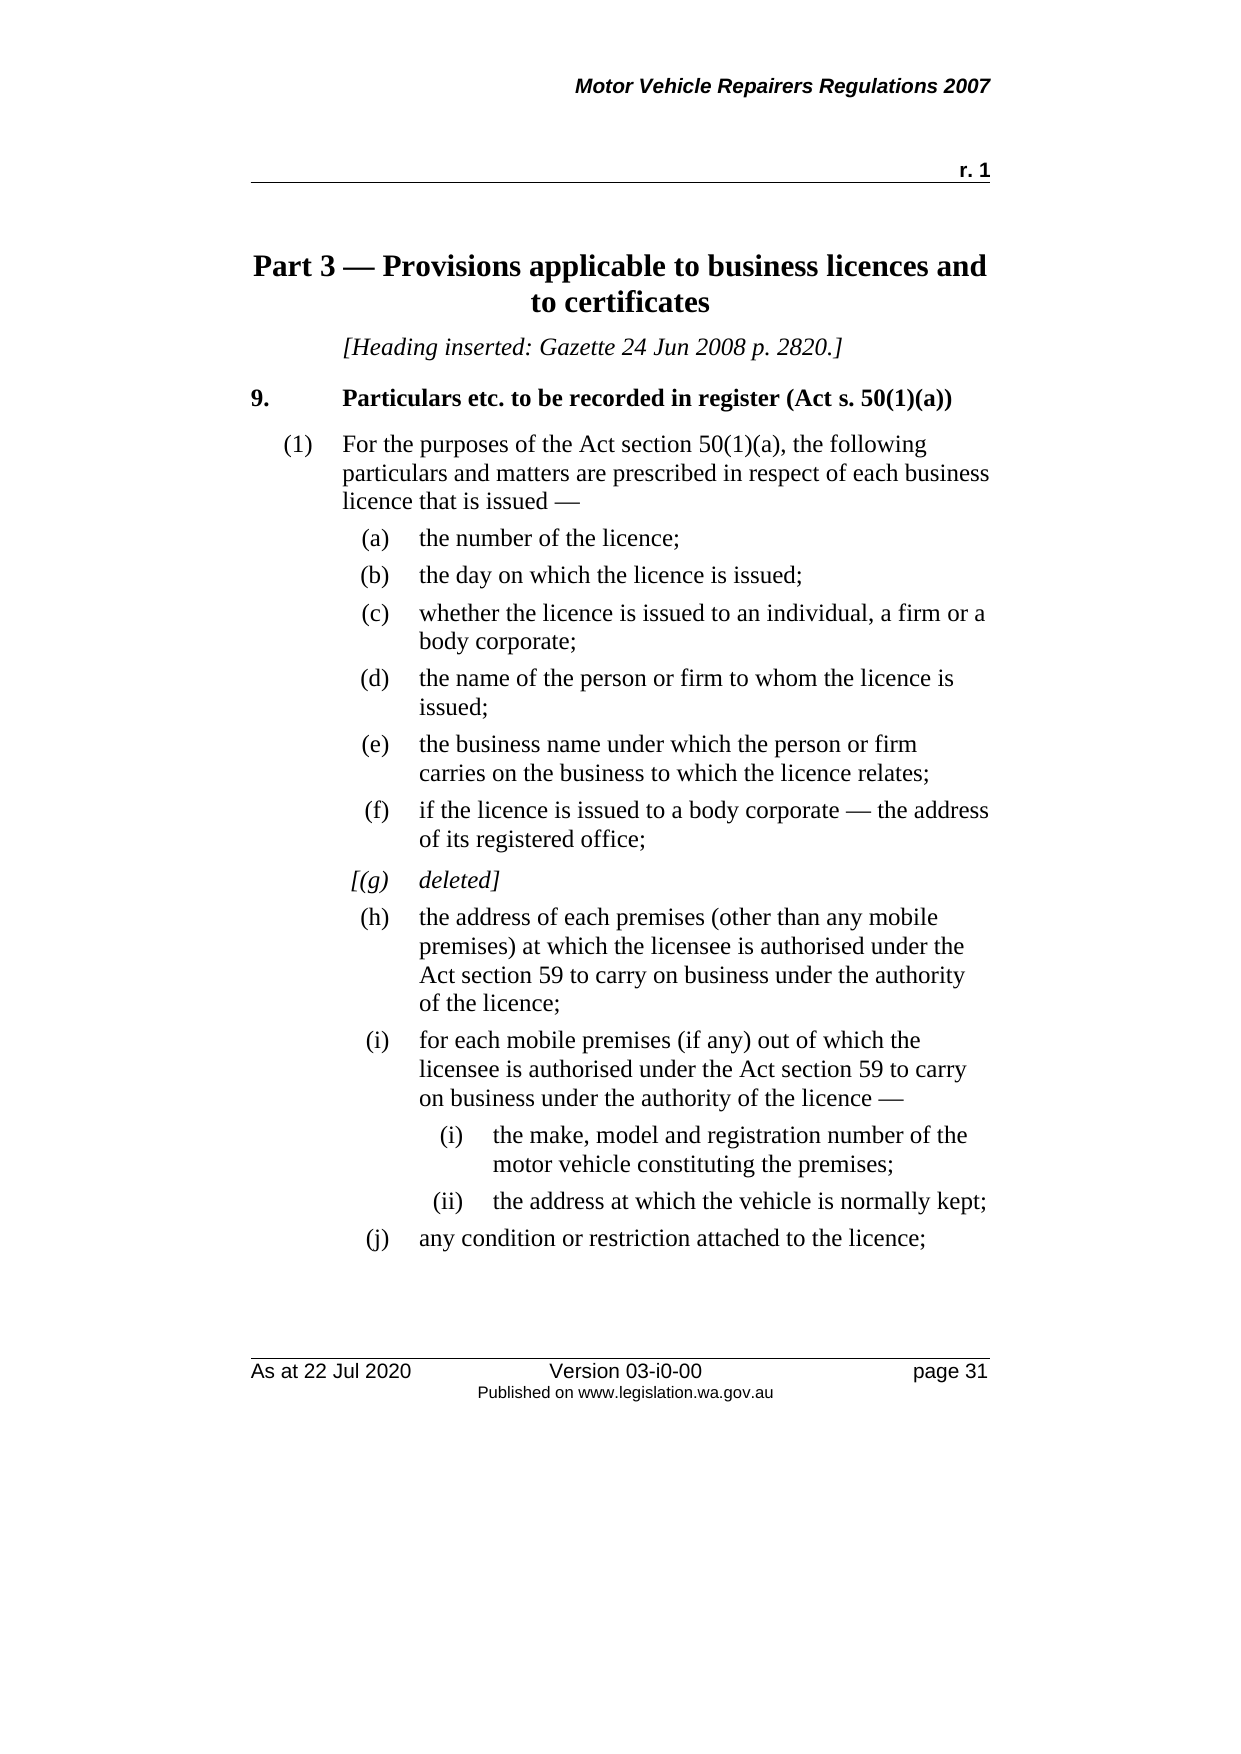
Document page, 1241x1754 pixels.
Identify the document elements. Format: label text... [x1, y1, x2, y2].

text (b) the day on which the licence is issued; [251, 561, 990, 589]
text (f) if the licence is issued to a body corporate — the address of its registered office; [251, 795, 990, 853]
text (1) For the purposes of the Act section 50(1)(a), the following particulars and matters are prescribed in respect of each business licence that is issued — [251, 429, 990, 515]
text (ii) the address at which the vehicle is normally kept; [251, 1186, 990, 1215]
text (d) the name of the person or firm to whom the licence is issued; [251, 663, 990, 721]
text (h) the address of each premises (other than any mobile premises) at which the licensee is authorised under the Act section 59 to carry on business under the authority of the licence; [251, 902, 990, 1017]
text (i) the make, model and registration number of the motor vehicle constituting the premises; [251, 1120, 990, 1178]
subtitle Part 3 — Provisions applicable to business licences and to certificates [251, 247, 990, 319]
text (e) the business name under which the person or firm carries on the business to which the licence relates; [251, 729, 990, 787]
text (a) the number of the licence; [251, 523, 990, 552]
text (c) whether the licence is issued to an individual, a firm or a body corporate; [251, 598, 990, 655]
text [(g) deleted] [251, 865, 990, 894]
text (j) any condition or restriction attached to the licence; [251, 1223, 990, 1252]
text (i) for each mobile premises (if any) out of which the licensee is authorised under the Act section 59 to carry on business under the authority of the licence — [251, 1026, 990, 1112]
subtitle [Heading inserted: Gazette 24 Jun 2008 p. 2820.] [251, 332, 990, 361]
subtitle 9. Particulars etc. to be recorded in register (Act s. 50(1)(a)) [251, 383, 990, 412]
